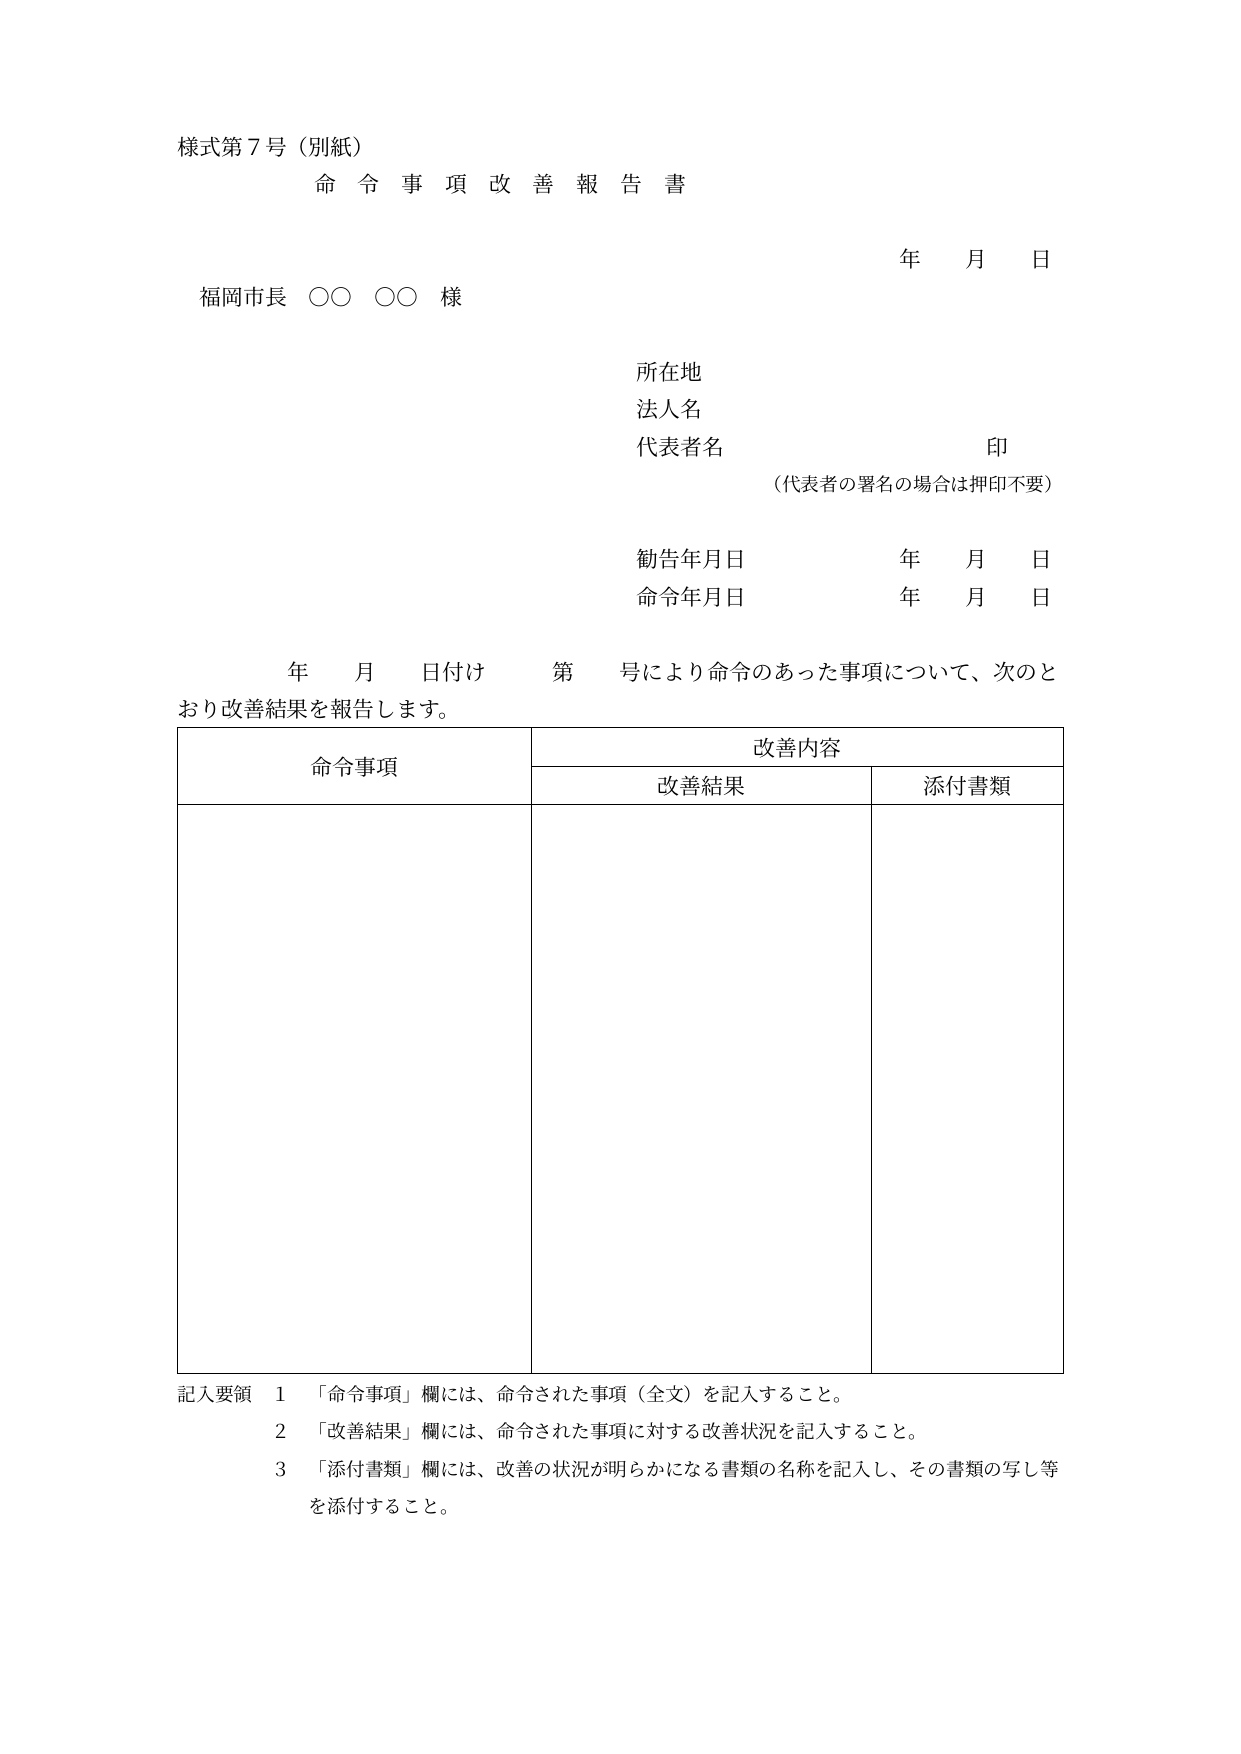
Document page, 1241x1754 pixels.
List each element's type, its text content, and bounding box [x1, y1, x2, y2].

text ２ 「改善結果」欄には、命令された事項に対する改善状況を記入すること。 [177, 1412, 1063, 1449]
table_cell 添付書類 [872, 767, 1063, 804]
text ３ 「添付書類」欄には、改善の状況が明らかになる書類の名称を記入し、その書類の写し等を添付すること。 [177, 1449, 1063, 1524]
text 代表者名 印 [177, 427, 1063, 464]
text 法人名 [177, 389, 1063, 427]
text 福岡市長 ○○ ○○ 様 [177, 277, 1063, 314]
text 記入要領 １ 「命令事項」欄には、命令された事項（全文）を記入すること。 [177, 1374, 1063, 1412]
table_cell [872, 805, 1063, 1373]
text 年 月 日 [177, 239, 1063, 277]
text （代表者の署名の場合は押印不要） [177, 464, 1063, 502]
table_cell [532, 805, 871, 1373]
text 命 令 事 項 改 善 報 告 書 [177, 164, 1063, 202]
table_header 改善内容 [532, 728, 1063, 766]
text 年 月 日付け 第 号により命令のあった事項について、次のとおり改善結果を報告します。 [177, 652, 1063, 727]
text 命令年月日 年 月 日 [177, 577, 1063, 614]
table_cell [178, 805, 531, 1373]
table_cell 改善結果 [532, 767, 871, 804]
text 様式第７号（別紙） [177, 127, 1063, 164]
text 所在地 [177, 352, 1063, 389]
text 勧告年月日 年 月 日 [177, 539, 1063, 577]
table_header 命令事項 [178, 728, 531, 804]
